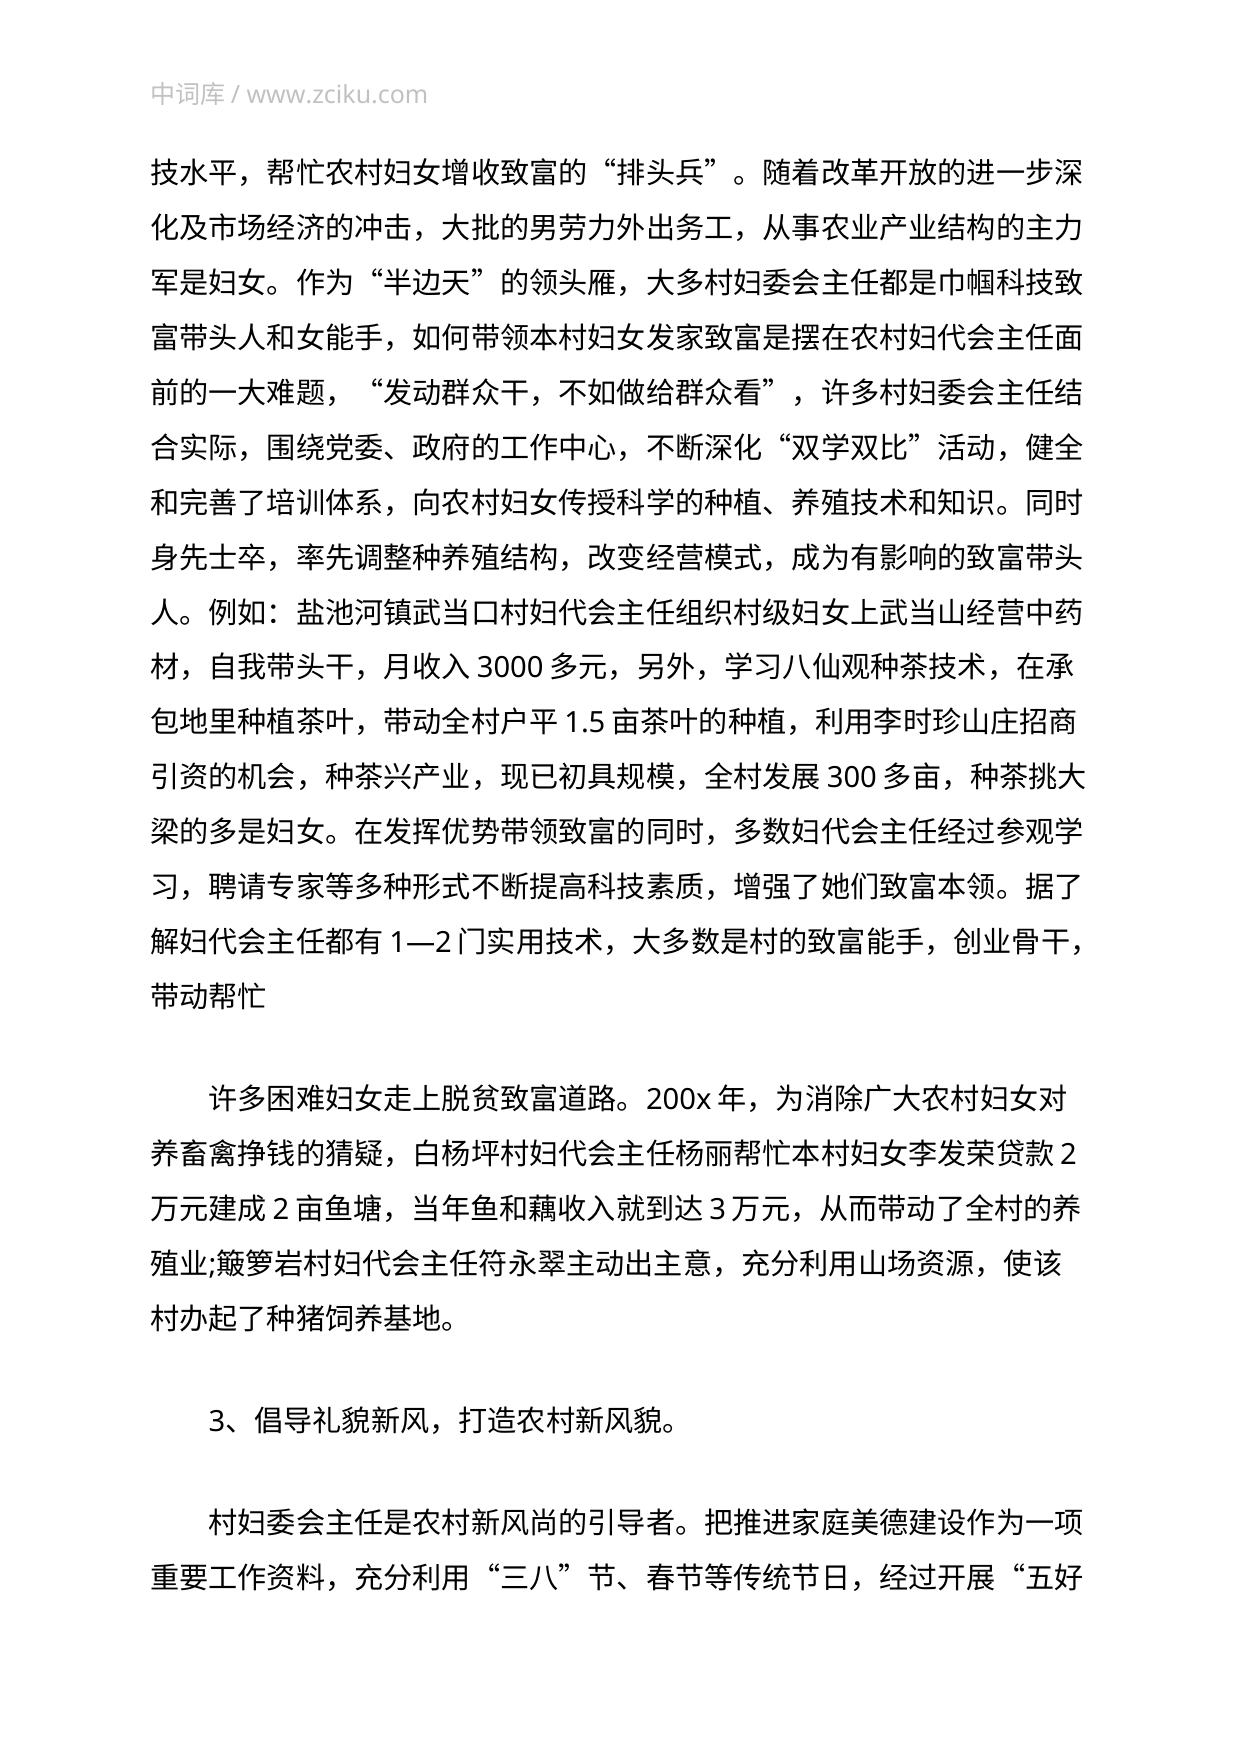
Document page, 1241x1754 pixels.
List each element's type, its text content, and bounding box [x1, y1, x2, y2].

text 许多困难妇女走上脱贫致富道路。200x年，为消除广大农村妇女对养畜禽挣钱的猜疑，白杨坪村妇代会主任杨丽帮忙本村妇女李发荣贷款2万元建成2亩鱼塘，当年鱼和藕收入就到达3万元，从而带动了全村的养殖业;簸箩岩村妇代会主任符永翠主动出主意，充分利用山场资源，使该村办起了种猪饲养基地。 [150, 1076, 1090, 1338]
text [150, 150, 1090, 1016]
text 3、倡导礼貌新风，打造农村新风貌。 [150, 1397, 1090, 1440]
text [150, 1499, 1090, 1597]
